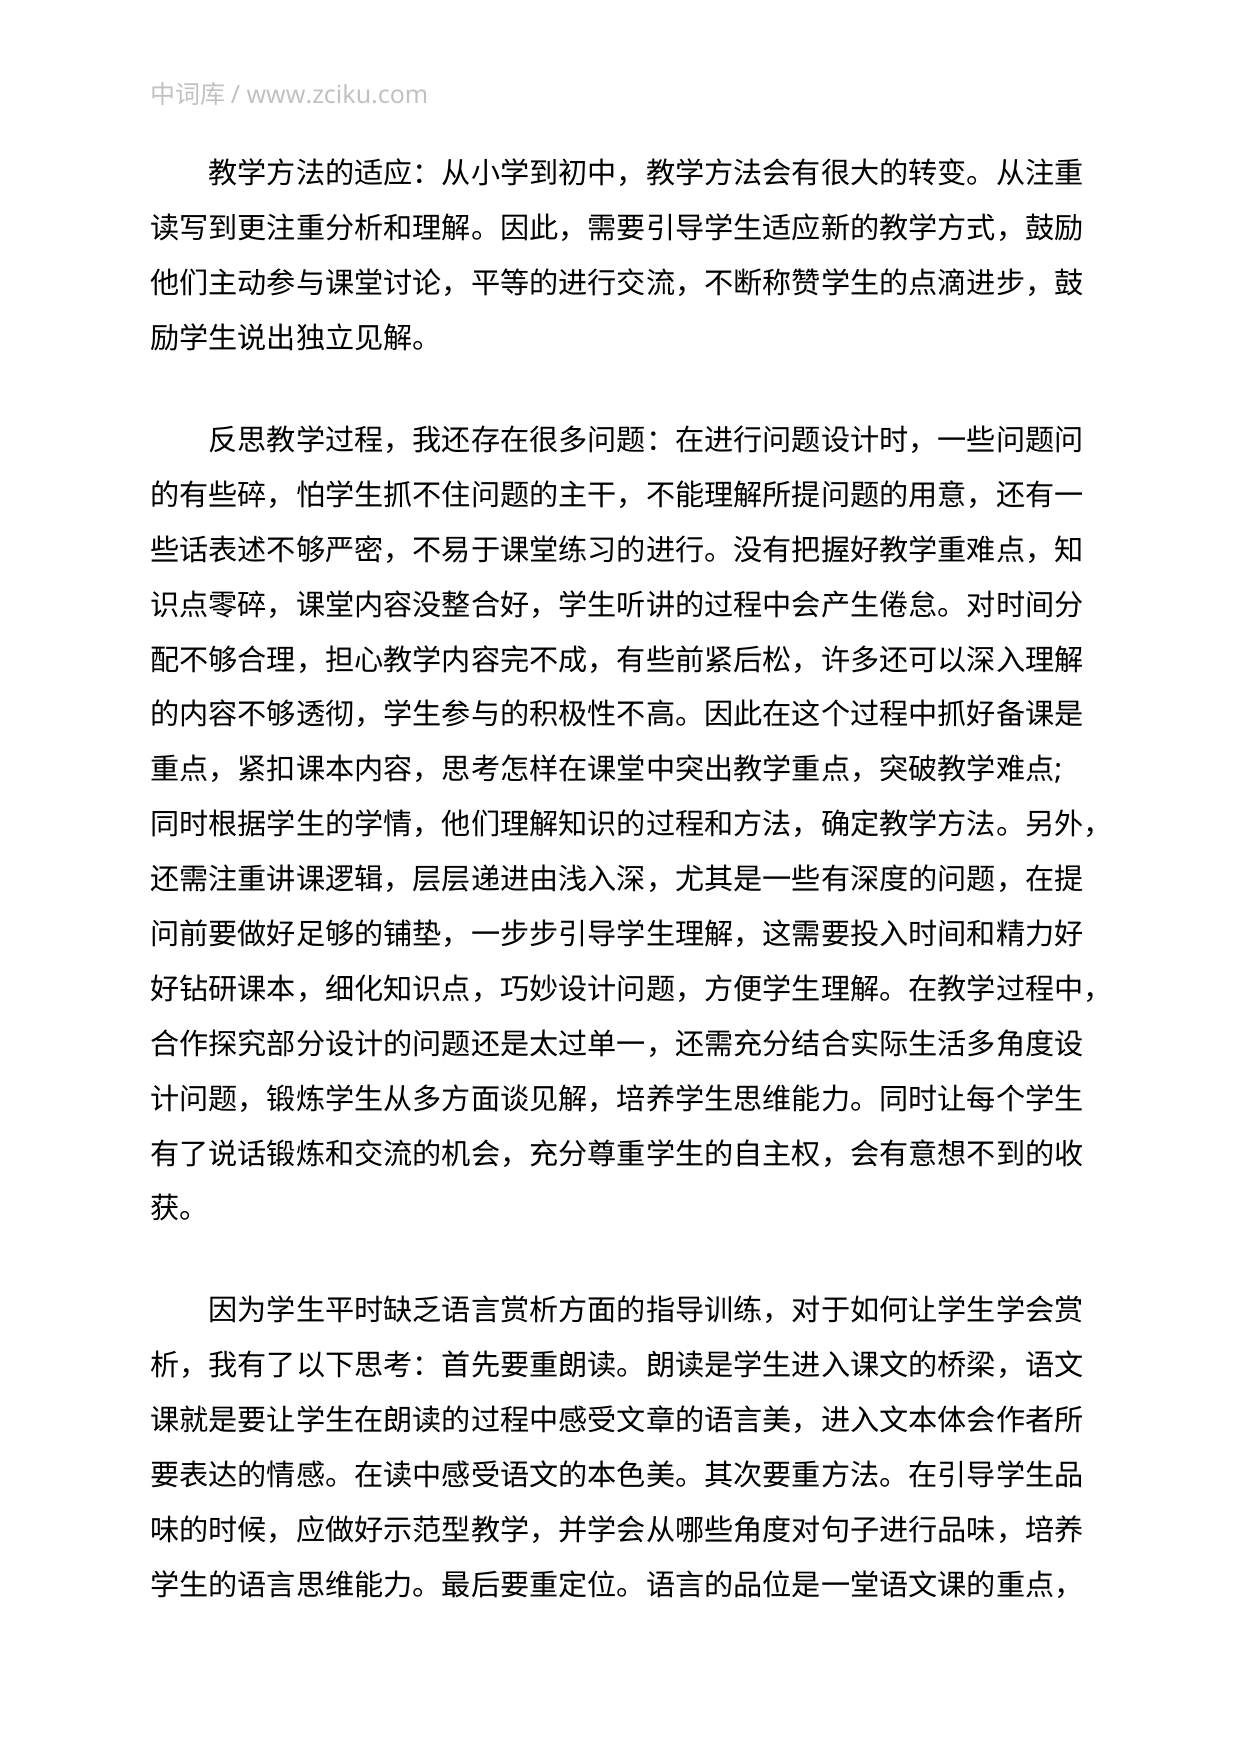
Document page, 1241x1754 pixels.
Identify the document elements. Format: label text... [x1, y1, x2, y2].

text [150, 1287, 1090, 1604]
text 教学方法的适应：从小学到初中，教学方法会有很大的转变。从注重读写到更注重分析和理解。因此，需要引导学生适应新的教学方式，鼓励他们主动参与课堂讨论，平等的进行交流，不断称赞学生的点滴进步，鼓励学生说出独立见解。 [150, 150, 1090, 357]
text 反思教学过程，我还存在很多问题：在进行问题设计时，一些问题问的有些碎，怕学生抓不住问题的主干，不能理解所提问题的用意，还有一些话表述不够严密，不易于课堂练习的进行。没有把握好教学重难点，知识点零碎，课堂内容没整合好，学生听讲的过程中会产生倦怠。对时间分配不够合理，担心教学内容完不成，有些前紧后松，许多还可以深入理解的内容不够透彻，学生参与的积极性不高。因此在这个过程中抓好备课是重点，紧扣课本内容，思考怎样在课堂中突出教学重点，突破教学难点;同时根据学生的学情，他们理解知识的过程和方法，确定教学方法。另外，还需注重讲课逻辑，层层递进由浅入深，尤其是一些有深度的问题，在提问前要做好足够的铺垫，一步步引导学生理解，这需要投入时间和精力好好钻研课本，细化知识点，巧妙设计问题，方便学生理解。在教学过程中，合作探究部分设计的问题还是太过单一，还需充分结合实际生活多角度设计问题，锻炼学生从多方面谈见解，培养学生思维能力。同时让每个学生有了说话锻炼和交流的机会，充分尊重学生的自主权，会有意想不到的收获。 [150, 416, 1090, 1227]
